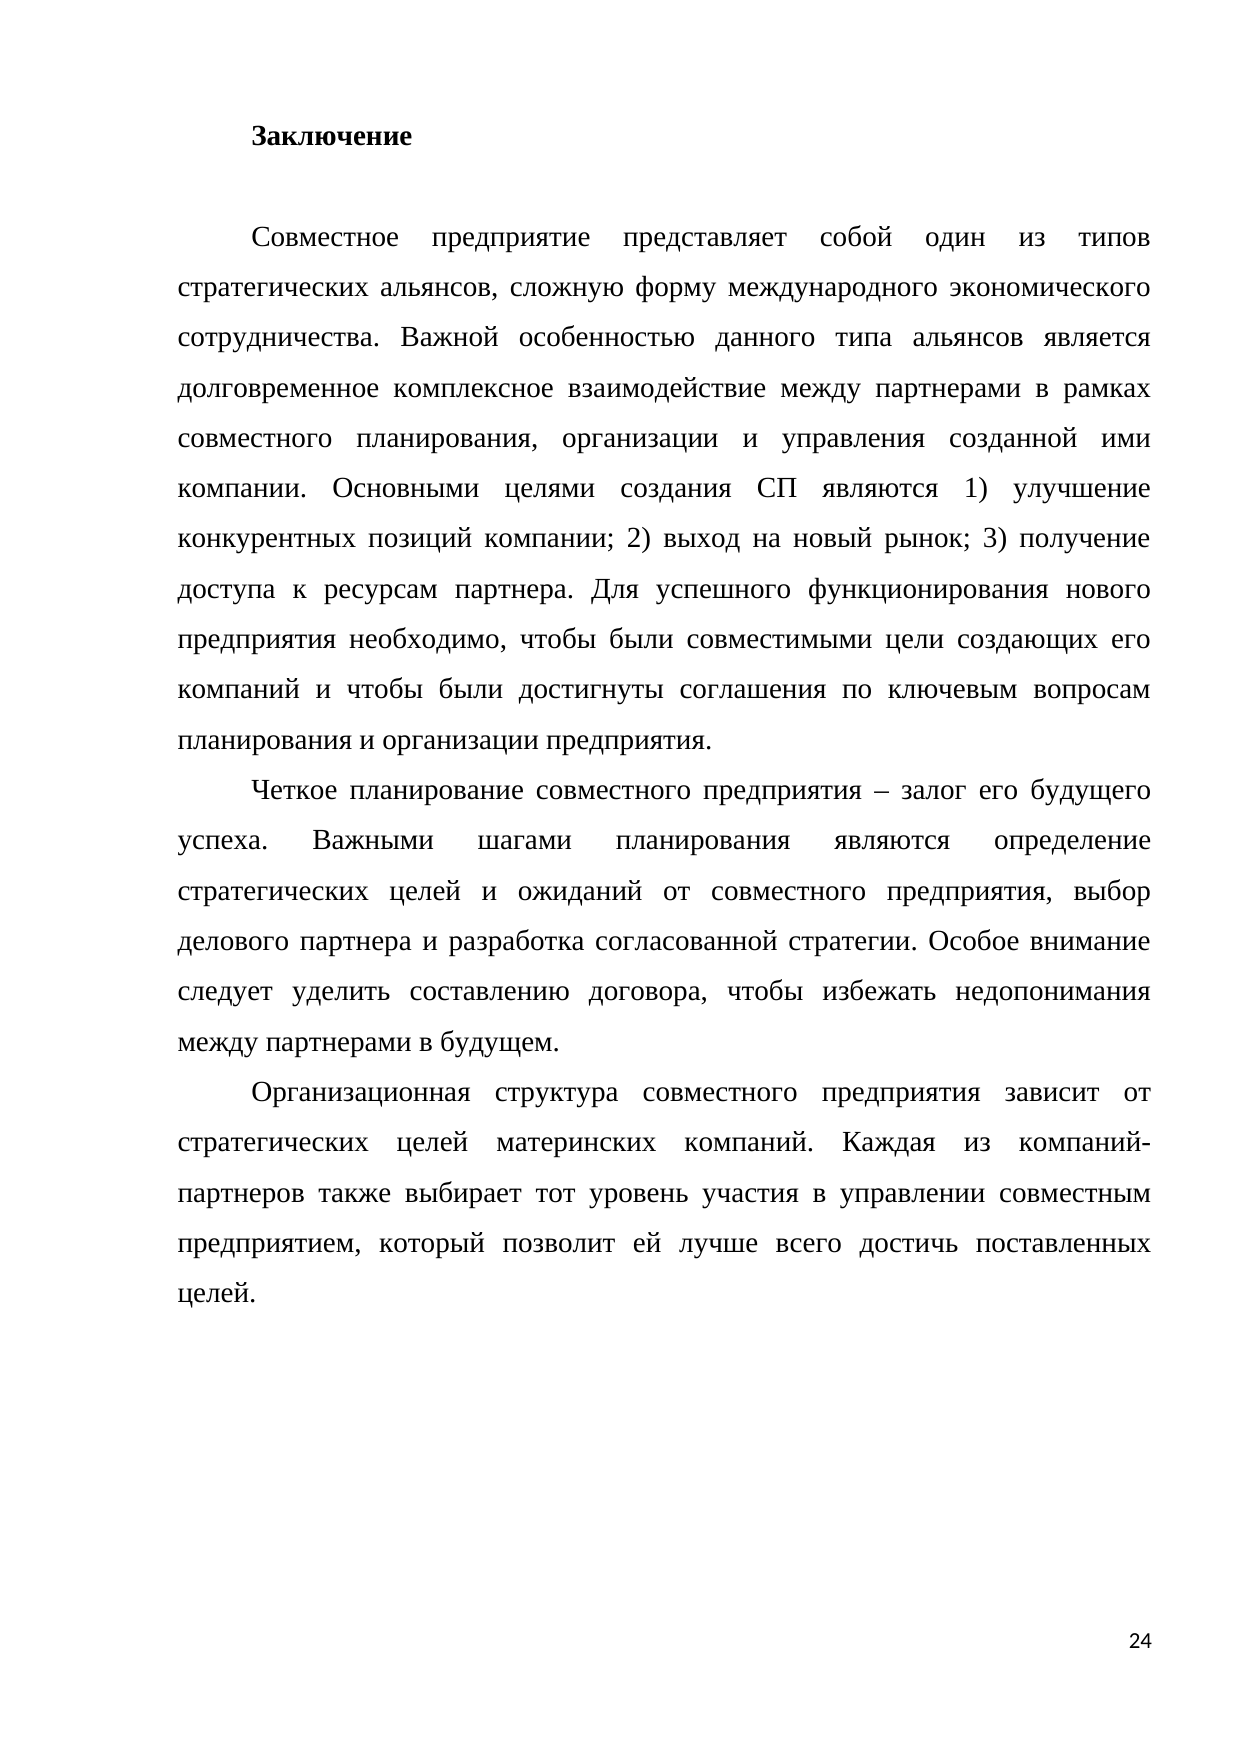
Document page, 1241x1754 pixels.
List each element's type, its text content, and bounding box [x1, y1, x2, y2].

text Организационная структура совместного предприятия зависит от стратегических целей материнских компаний. Каждая из компаний-партнеров также выбирает тот уровень участия в управлении совместным предприятием, который позволит ей лучше всего достичь поставленных целей. [177, 1074, 1152, 1309]
subtitle Заключение [177, 118, 1152, 152]
text Четкое планирование совместного предприятия – залог его будущего успеха. Важными шагами планирования являются определение стратегических целей и ожиданий от совместного предприятия, выбор делового партнера и разработка согласованной стратегии. Особое внимание следует уделить составлению договора, чтобы избежать недопонимания между партнерами в будущем. [177, 772, 1152, 1057]
text Совместное предприятие представляет собой один из типов стратегических альянсов, сложную форму международного экономического сотрудничества. Важной особенностью данного типа альянсов является долговременное комплексное взаимодействие между партнерами в рамках совместного планирования, организации и управления созданной ими компании. Основными целями создания СП являются 1) улучшение конкурентных позиций компании; 2) выход на новый рынок; 3) получение доступа к ресурсам партнера. Для успешного функционирования нового предприятия необходимо, чтобы были совместимыми цели создающих его компаний и чтобы были достигнуты соглашения по ключевым вопросам планирования и организации предприятия. [177, 219, 1152, 755]
